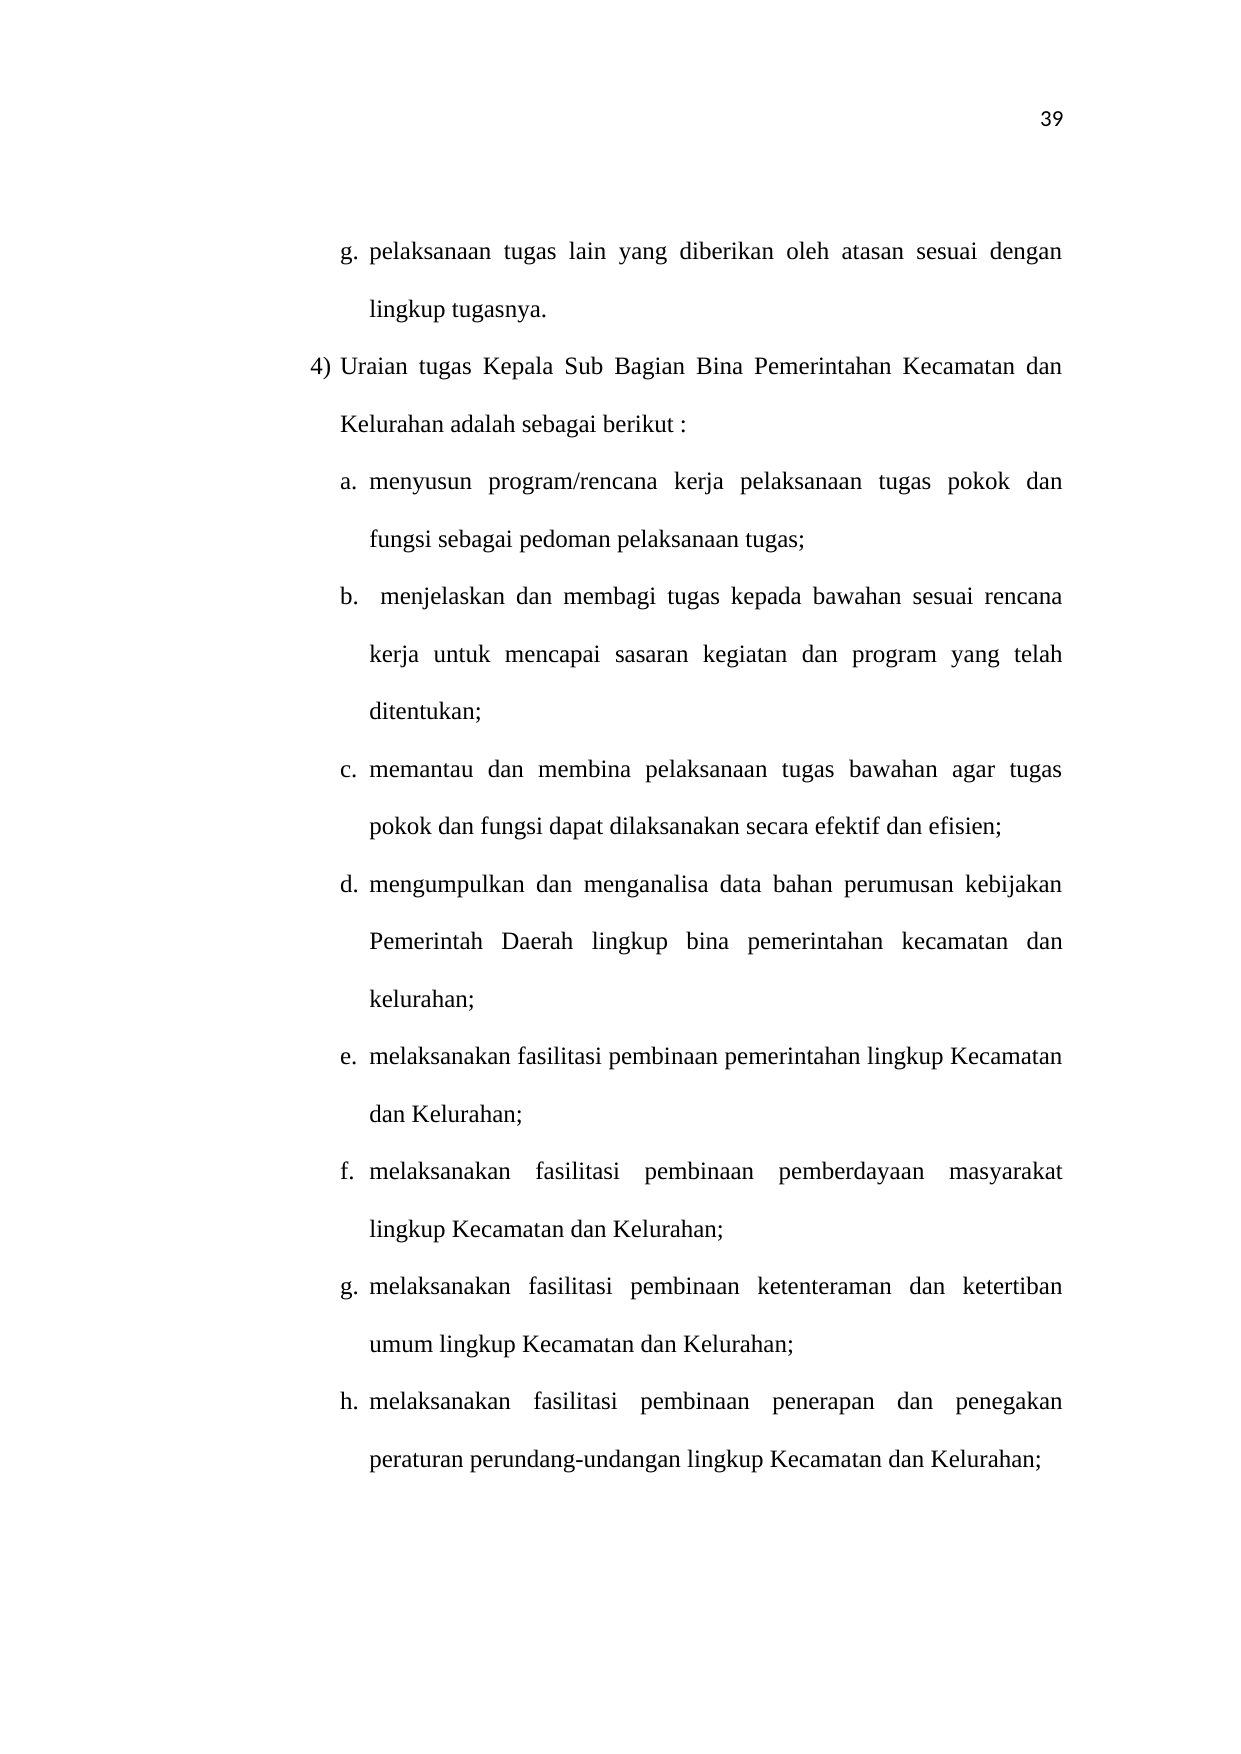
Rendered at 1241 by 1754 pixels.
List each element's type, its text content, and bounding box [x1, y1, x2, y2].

list melaksanakan fasilitasi pembinaan penerapan dan penegakan peraturan perundang-undangan lingkup Kecamatan dan Kelurahan; [340, 1386, 1063, 1472]
list mengumpulkan dan menganalisa data bahan perumusan kebijakan Pemerintah Daerah lingkup bina pemerintahan kecamatan dan kelurahan; [340, 869, 1063, 1012]
list memantau dan membina pelaksanaan tugas bawahan agar tugas pokok dan fungsi dapat dilaksanakan secara efektif dan efisien; [340, 754, 1063, 840]
list menjelaskan dan membagi tugas kepada bawahan sesuai rencana kerja untuk mencapai sasaran kegiatan dan program yang telah ditentukan; [340, 581, 1063, 725]
list melaksanakan fasilitasi pembinaan pemerintahan lingkup Kecamatan dan Kelurahan; [340, 1041, 1063, 1127]
list melaksanakan fasilitasi pembinaan ketenteraman dan ketertiban umum lingkup Kecamatan dan Kelurahan; [340, 1271, 1063, 1357]
list melaksanakan fasilitasi pembinaan pemberdayaan masyarakat lingkup Kecamatan dan Kelurahan; [340, 1156, 1063, 1242]
list menyusun program/rencana kerja pelaksanaan tugas pokok dan fungsi sebagai pedoman pelaksanaan tugas; [340, 466, 1063, 552]
list Uraian tugas Kepala Sub Bagian Bina Pemerintahan Kecamatan dan Kelurahan adalah sebagai berikut : [310, 351, 1063, 437]
list pelaksanaan tugas lain yang diberikan oleh atasan sesuai dengan lingkup tugasnya. [340, 236, 1063, 322]
